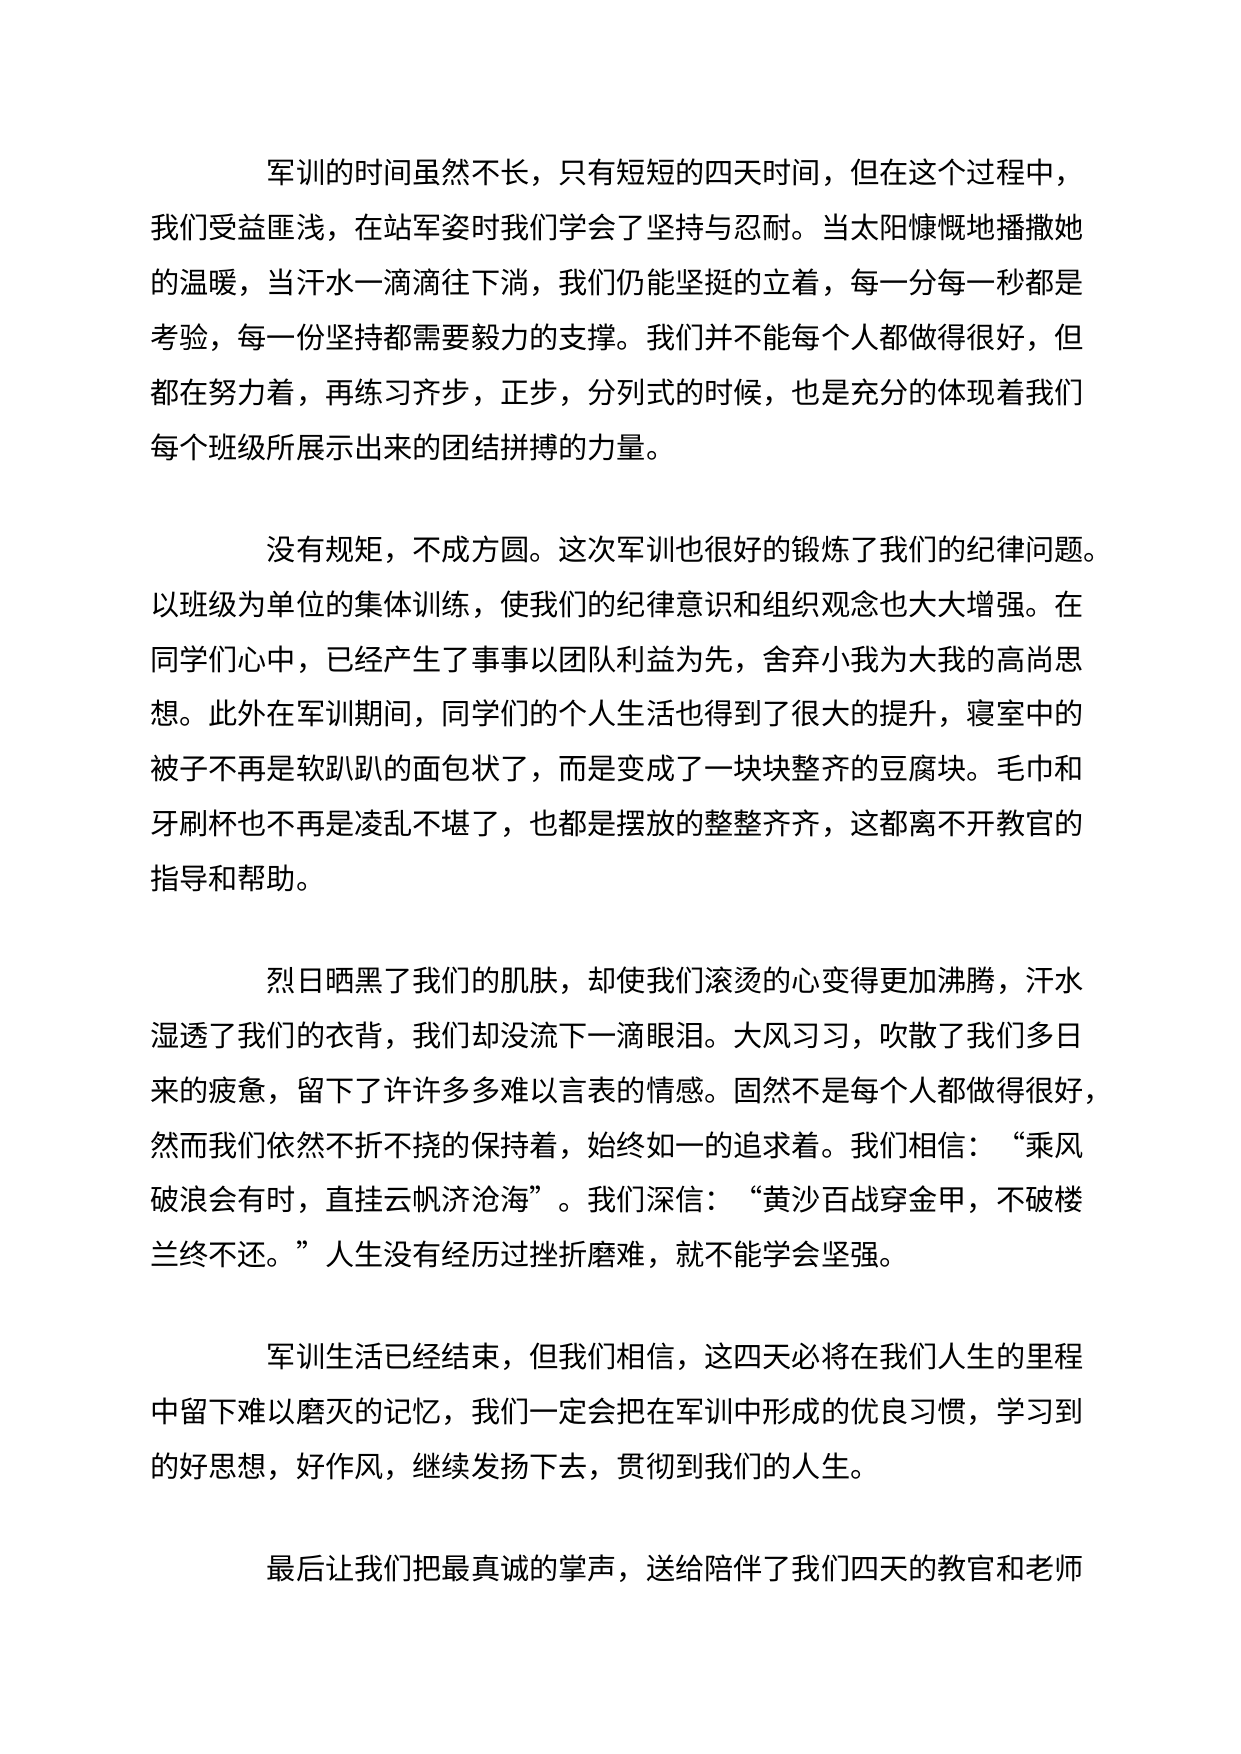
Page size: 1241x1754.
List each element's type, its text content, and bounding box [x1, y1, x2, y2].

text 没有规矩，不成方圆。这次军训也很好的锻炼了我们的纪律问题。以班级为单位的集体训练，使我们的纪律意识和组织观念也大大增强。在同学们心中，已经产生了事事以团队利益为先，舍弃小我为大我的高尚思想。此外在军训期间，同学们的个人生活也得到了很大的提升，寝室中的被子不再是软趴趴的面包状了，而是变成了一块块整齐的豆腐块。毛巾和牙刷杯也不再是凌乱不堪了，也都是摆放的整整齐齐，这都离不开教官的指导和帮助。 [150, 526, 1090, 898]
text 军训的时间虽然不长，只有短短的四天时间，但在这个过程中，我们受益匪浅，在站军姿时我们学会了坚持与忍耐。当太阳慷慨地播撒她的温暖，当汗水一滴滴往下淌，我们仍能坚挺的立着，每一分每一秒都是考验，每一份坚持都需要毅力的支撑。我们并不能每个人都做得很好，但都在努力着，再练习齐步，正步，分列式的时候，也是充分的体现着我们每个班级所展示出来的团结拼搏的力量。 [150, 150, 1090, 467]
text 烈日晒黑了我们的肌肤，却使我们滚烫的心变得更加沸腾，汗水湿透了我们的衣背，我们却没流下一滴眼泪。大风习习，吹散了我们多日来的疲惫，留下了许许多多难以言表的情感。固然不是每个人都做得很好，然而我们依然不折不挠的保持着，始终如一的追求着。我们相信：“乘风破浪会有时，直挂云帆济沧海”。我们深信：“黄沙百战穿金甲，不破楼兰终不还。”人生没有经历过挫折磨难，就不能学会坚强。 [150, 957, 1090, 1274]
text 军训生活已经结束，但我们相信，这四天必将在我们人生的里程中留下难以磨灭的记忆，我们一定会把在军训中形成的优良习惯，学习到的好思想，好作风，继续发扬下去，贯彻到我们的人生。 [150, 1334, 1090, 1486]
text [150, 1545, 1090, 1587]
